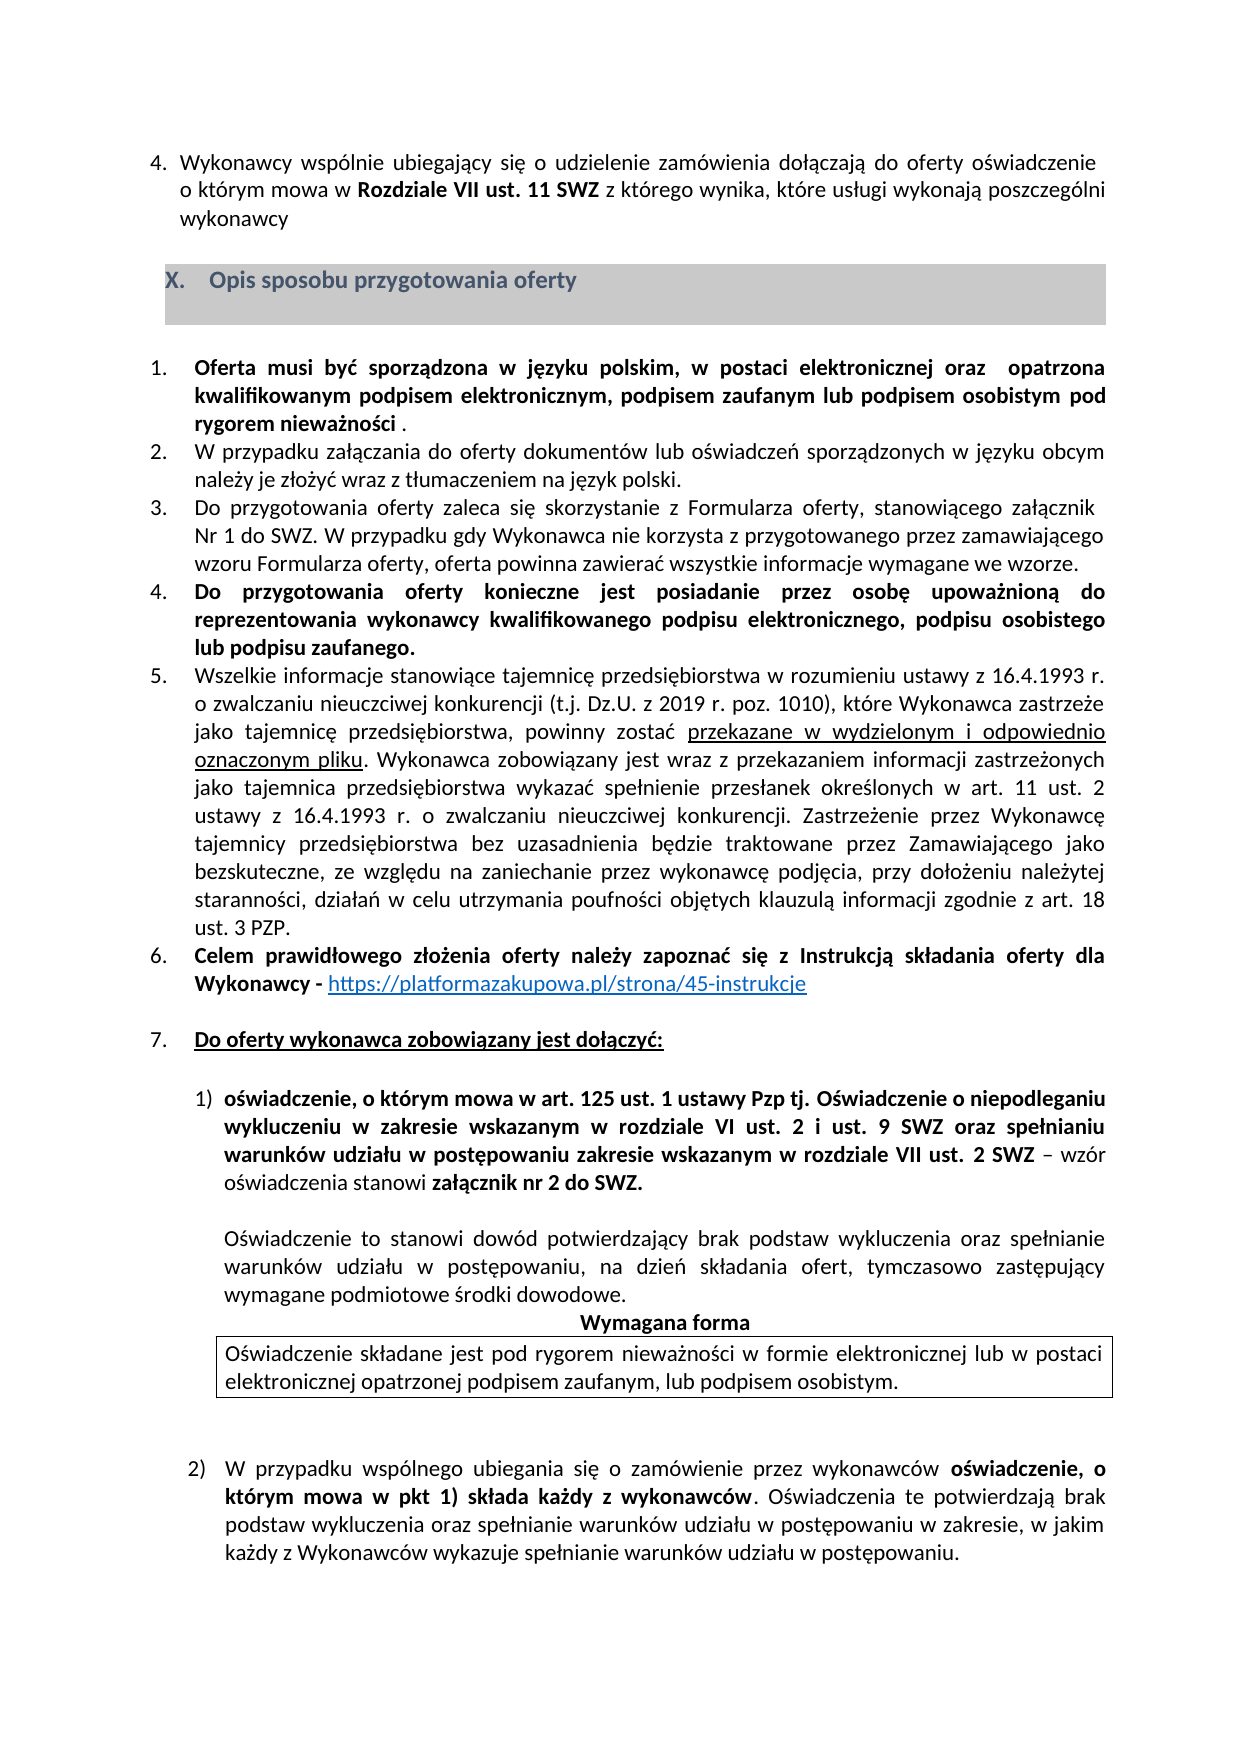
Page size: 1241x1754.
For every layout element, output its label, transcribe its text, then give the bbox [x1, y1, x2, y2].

list Opis sposobu przygotowania oferty [165, 264, 1106, 294]
list Wykonawcy wspólnie ubiegający się o udzielenie zamówienia dołączają do oferty oświadczenie o którym mowa w Rozdziale VII ust. 11 SWZ z którego wynika, które usługi wykonają poszczególni wykonawcy [150, 148, 1106, 232]
list Wszelkie informacje stanowiące tajemnicę przedsiębiorstwa w rozumieniu ustawy z 16.4.1993 r. o zwalczaniu nieuczciwej konkurencji (t.j. Dz.U. z 2019 r. poz. 1010), które Wykonawca zastrzeże jako tajemnicę przedsiębiorstwa, powinny zostać przekazane w wydzielonym i odpowiednio oznaczonym pliku. Wykonawca zobowiązany jest wraz z przekazaniem informacji zastrzeżonych jako tajemnica przedsiębiorstwa wykazać spełnienie przesłanek określonych w art. 11 ust. 2 ustawy z 16.4.1993 r. o zwalczaniu nieuczciwej konkurencji. Zastrzeżenie przez Wykonawcę tajemnicy przedsiębiorstwa bez uzasadnienia będzie traktowane przez Zamawiającego jako bezskuteczne, ze względu na zaniechanie przez wykonawcę podjęcia, przy dołożeniu należytej staranności, działań w celu utrzymania poufności objętych klauzulą informacji zgodnie z art. 18 ust. 3 PZP. [150, 661, 1106, 941]
list Do oferty wykonawca zobowiązany jest dołączyć: [150, 1025, 1106, 1053]
list Oferta musi być sporządzona w języku polskim, w postaci elektronicznej oraz opatrzona kwalifikowanym podpisem elektronicznym, podpisem zaufanym lub podpisem osobistym pod rygorem nieważności . [150, 353, 1106, 437]
list Do przygotowania oferty zaleca się skorzystanie z Formularza oferty, stanowiącego załącznik Nr 1 do SWZ. W przypadku gdy Wykonawca nie korzysta z przygotowanego przez zamawiającego wzoru Formularza oferty, oferta powinna zawierać wszystkie informacje wymagane we wzorze. [150, 493, 1106, 577]
list Oświadczenie to stanowi dowód potwierdzający brak podstaw wykluczenia oraz spełnianie warunków udziału w postępowaniu, na dzień składania ofert, tymczasowo zastępujący wymagane podmiotowe środki dowodowe. [224, 1224, 1106, 1308]
list Celem prawidłowego złożenia oferty należy zapoznać się z Instrukcją składania oferty dla Wykonawcy - https://platformazakupowa.pl/strona/45-instrukcje [150, 941, 1106, 997]
text Oświadczenie składane jest pod rygorem nieważności w formie elektronicznej lub w postaci elektronicznej opatrzonej podpisem zaufanym, lub podpisem osobistym. [217, 1337, 1112, 1397]
list W przypadku załączania do oferty dokumentów lub oświadczeń sporządzonych w języku obcym należy je złożyć wraz z tłumaczeniem na język polski. [150, 437, 1106, 493]
list Do przygotowania oferty konieczne jest posiadanie przez osobę upoważnioną do reprezentowania wykonawcy kwalifikowanego podpisu elektronicznego, podpisu osobistego lub podpisu zaufanego. [150, 577, 1106, 661]
list W przypadku wspólnego ubiegania się o zamówienie przez wykonawców oświadczenie, o którym mowa w pkt 1) składa każdy z wykonawców. Oświadczenia te potwierdzają brak podstaw wykluczenia oraz spełnianie warunków udziału w postępowaniu w zakresie, w jakim każdy z Wykonawców wykazuje spełnianie warunków udziału w postępowaniu. [187, 1454, 1106, 1567]
list Wymagana forma [224, 1308, 1106, 1336]
list oświadczenie, o którym mowa w art. 125 ust. 1 ustawy Pzp tj. Oświadczenie o niepodleganiu wykluczeniu w zakresie wskazanym w rozdziale VI ust. 2 i ust. 9 SWZ oraz spełnianiu warunków udziału w postępowaniu zakresie wskazanym w rozdziale VII ust. 2 SWZ – wzór oświadczenia stanowi załącznik nr 2 do SWZ. [194, 1084, 1106, 1196]
